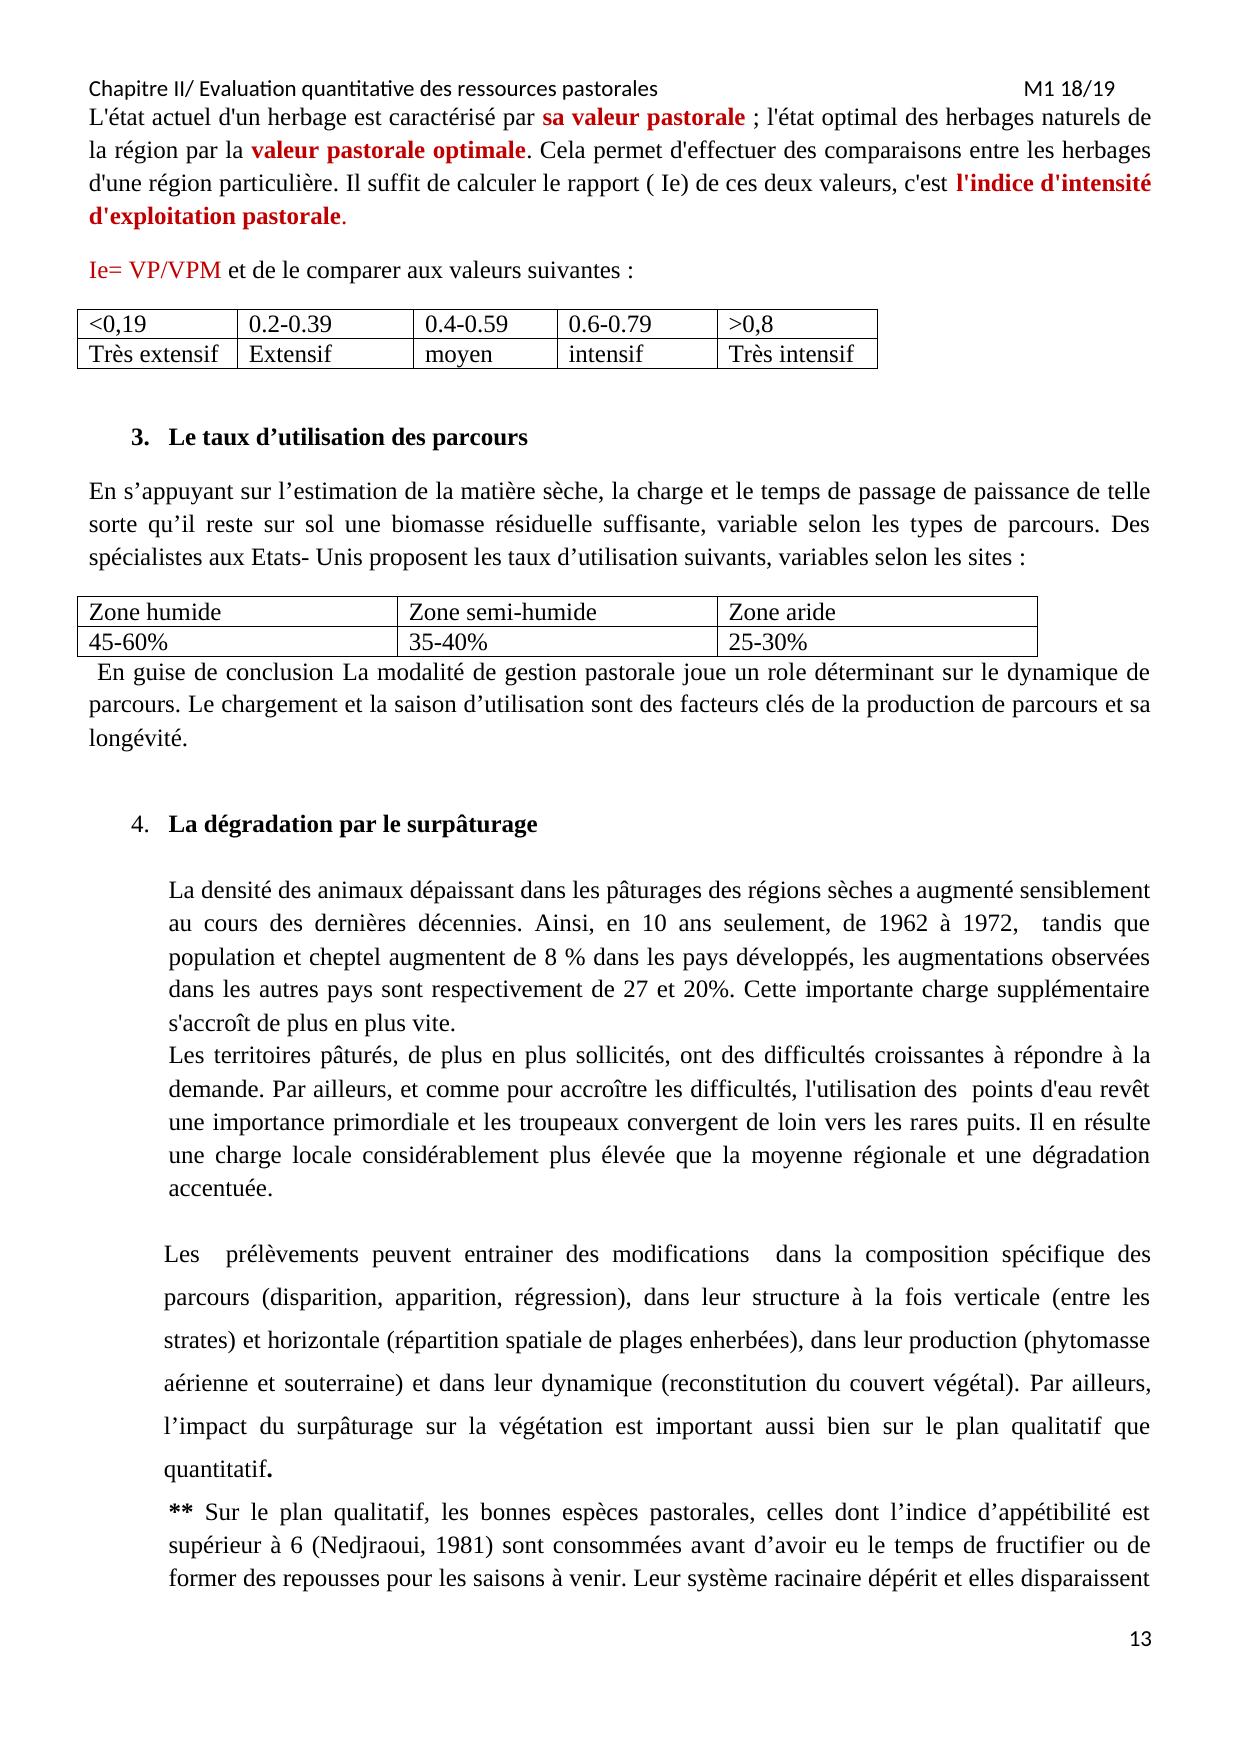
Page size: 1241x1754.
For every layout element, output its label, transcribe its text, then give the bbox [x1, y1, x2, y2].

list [168, 1497, 1152, 1592]
list Le taux d’utilisation des parcours [131, 422, 1152, 451]
table_header >0,8 [718, 310, 877, 338]
list La densité des animaux dépaissant dans les pâturages des régions sèches a augmenté sensiblement au cours des dernières décennies. Ainsi, en 10 ans seulement, de 1962 à 1972, tandis que population et cheptel augmentent de 8 % dans les pays développés, les augmentations observées dans les autres pays sont respectivement de 27 et 20%. Cette importante charge supplémentaire s'accroît de plus en plus vite. [168, 842, 1152, 1036]
table_header Zone semi-humide [398, 597, 717, 626]
table_header Zone aride [718, 597, 1037, 626]
table_cell Extensif [238, 339, 413, 368]
table_header <0,19 [78, 310, 237, 338]
text En s’appuyant sur l’estimation de la matière sèche, la charge et le temps de passage de paissance de telle sorte qu’il reste sur sol une biomasse résiduelle suffisante, variable selon les types de parcours. Des spécialistes aux Etats- Unis proposent les taux d’utilisation suivants, variables selon les sites : [89, 476, 1152, 571]
table_cell Très intensif [718, 339, 877, 368]
table_cell moyen [414, 339, 557, 368]
list Les prélèvements peuvent entrainer des modifications dans la composition spécifique des parcours (disparition, apparition, régression), dans leur structure à la fois verticale (entre les strates) et horizontale (répartition spatiale de plages enherbées), dans leur production (phytomasse aérienne et souterraine) et dans leur dynamique (reconstitution du couvert végétal). Par ailleurs, l’impact du surpâturage sur la végétation est important aussi bien sur le plan qualitatif que quantitatif. [164, 1239, 1152, 1483]
table_header 0.4-0.59 [414, 310, 557, 338]
table_cell intensif [558, 339, 717, 368]
text En guise de conclusion La modalité de gestion pastorale joue un role déterminant sur le dynamique de parcours. Le chargement et la saison d’utilisation sont des facteurs clés de la production de parcours et sa longévité. [89, 657, 1152, 751]
table_header 0.6-0.79 [558, 310, 717, 338]
table_cell 35-40% [398, 627, 717, 656]
table_header Zone humide [78, 597, 397, 626]
table_cell Très extensif [78, 339, 237, 368]
list Les territoires pâturés, de plus en plus sollicités, ont des difficultés croissantes à répondre à la demande. Par ailleurs, et comme pour accroître les difficultés, l'utilisation des points d'eau revêt une importance primordiale et les troupeaux convergent de loin vers les rares puits. Il en résulte une charge locale considérablement plus élevée que la moyenne régionale et une dégradation accentuée. [168, 1041, 1152, 1201]
text Ie= VP/VPM et de le comparer aux valeurs suivantes : [89, 255, 1152, 283]
text L'état actuel d'un herbage est caractérisé par sa valeur pastorale ; l'état optimal des herbages naturels de la région par la valeur pastorale optimale. Cela permet d'effectuer des comparaisons entre les herbages d'une région particulière. Il suffit de calculer le rapport ( Ie) de ces deux valeurs, c'est l'indice d'intensité d'exploitation pastorale. [89, 102, 1152, 229]
list La dégradation par le surpâturage [131, 809, 1152, 838]
table_cell 25-30% [718, 627, 1037, 656]
table_cell 45-60% [78, 627, 397, 656]
table_header 0.2-0.39 [238, 310, 413, 338]
